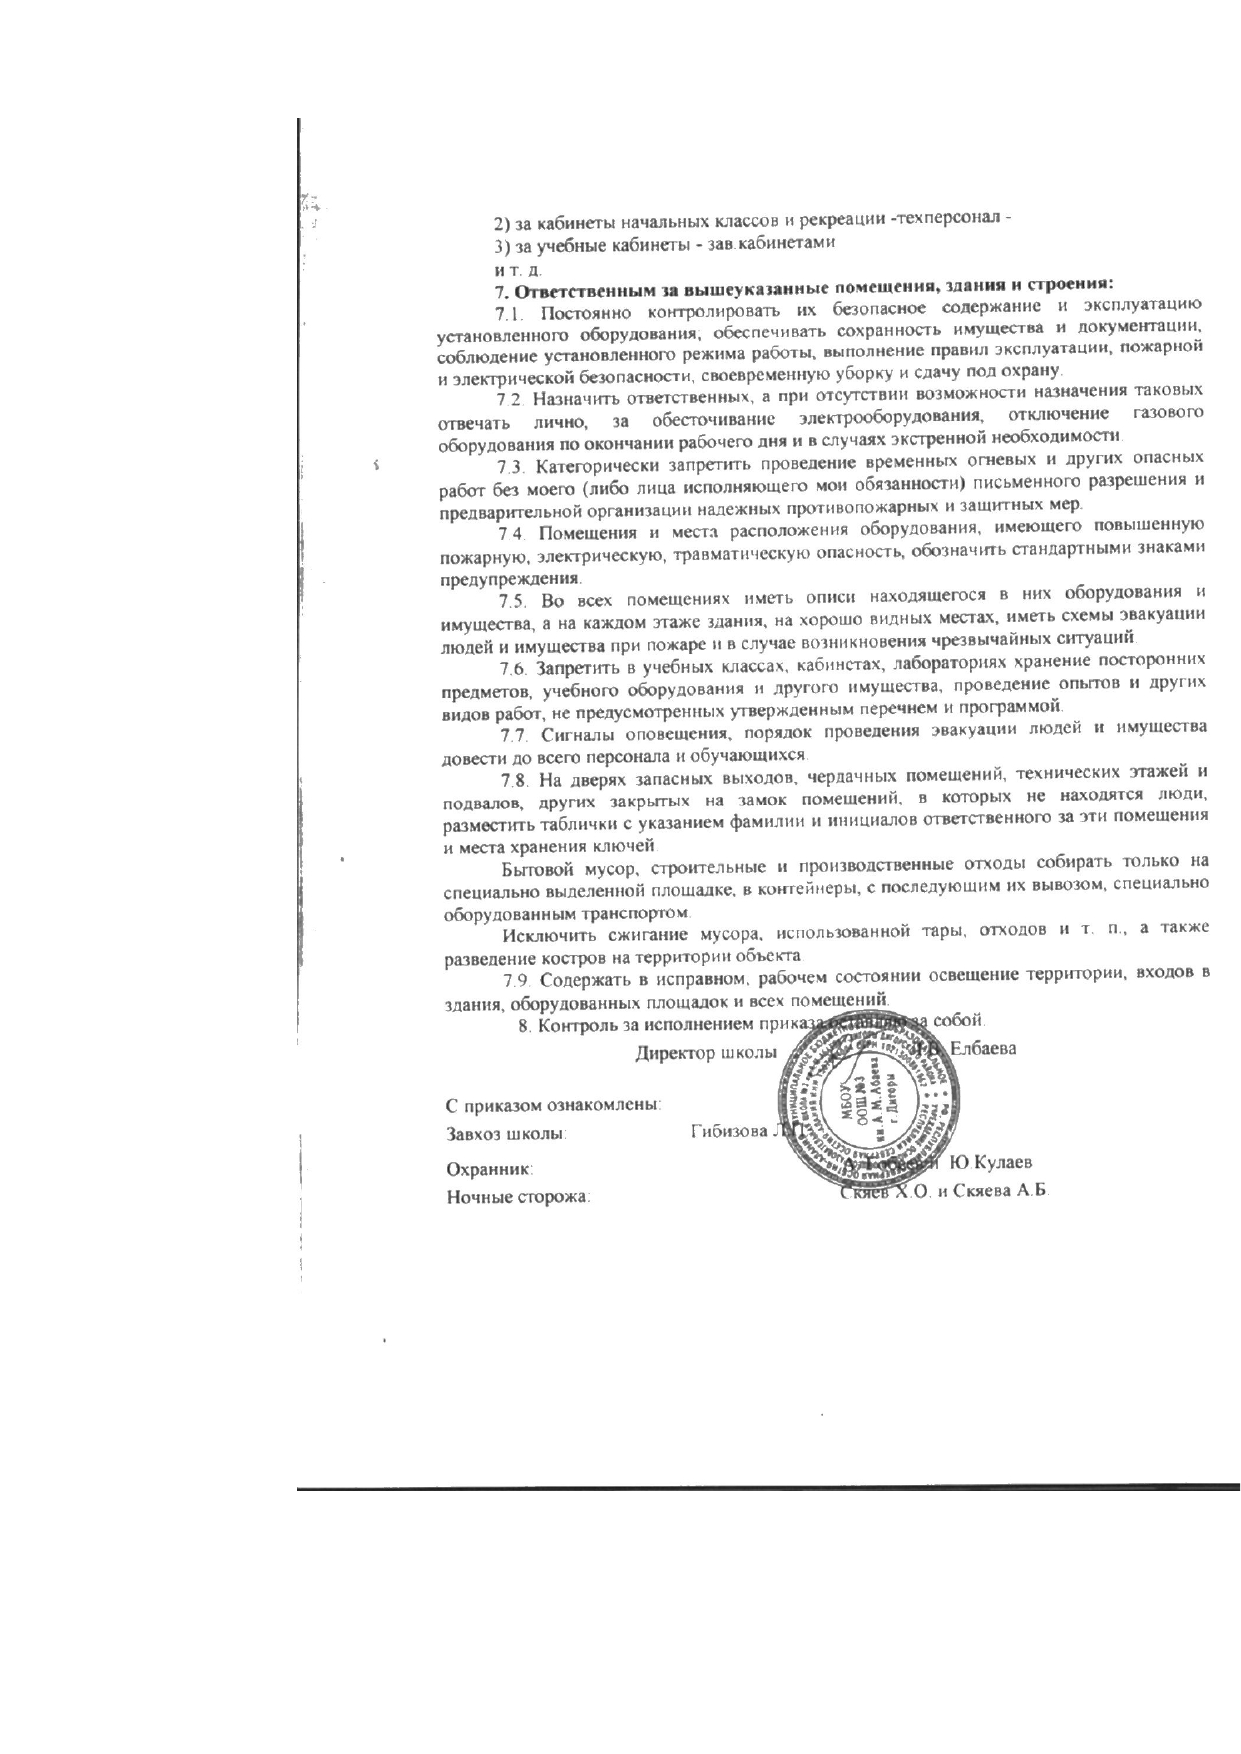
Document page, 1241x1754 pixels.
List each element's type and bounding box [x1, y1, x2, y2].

picture [252, 118, 1241, 1491]
